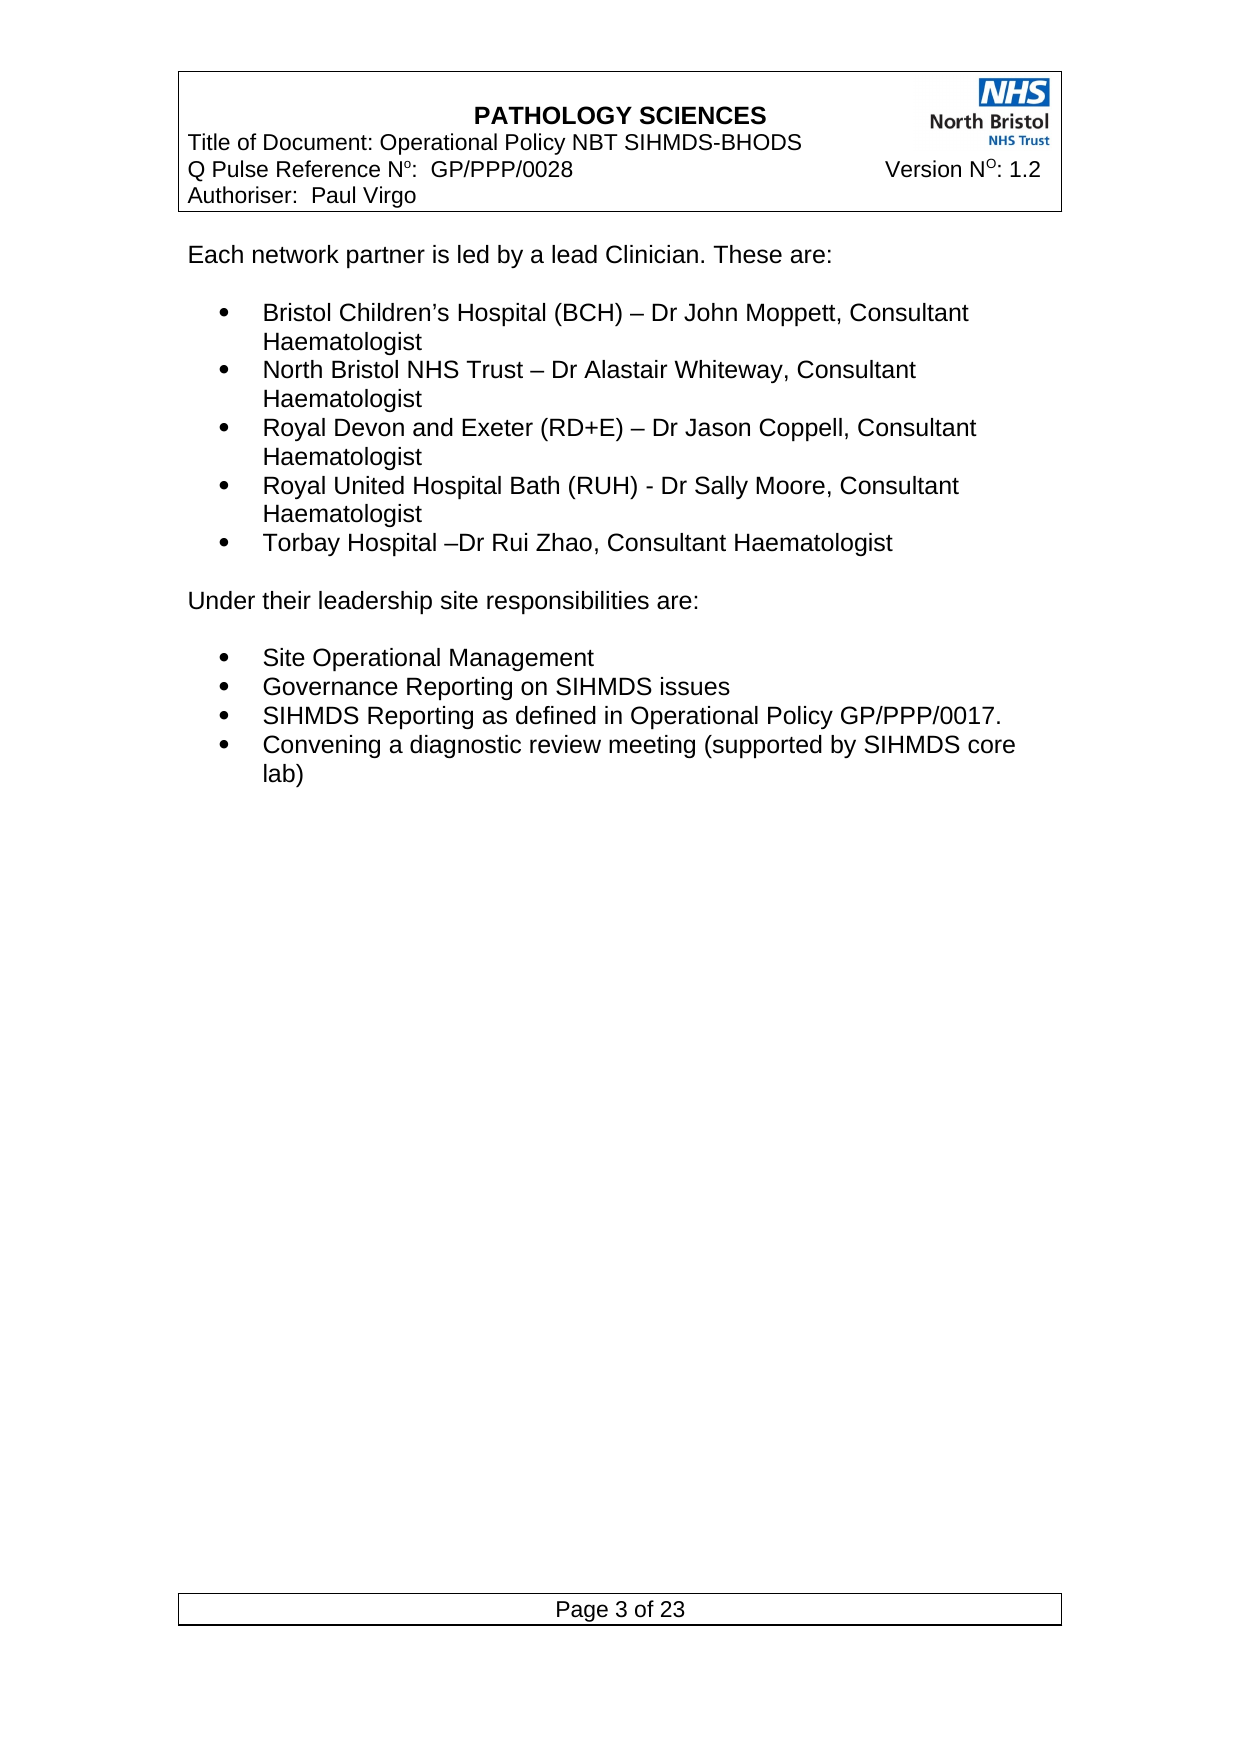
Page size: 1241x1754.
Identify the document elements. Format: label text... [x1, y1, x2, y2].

list Royal Devon and Exeter (RD+E) – Dr Jason Coppell, Consultant Haematologist [225, 413, 1053, 471]
picture [912, 75, 1053, 151]
list Convening a diagnostic review meeting (supported by SIHMDS core lab) [225, 730, 1053, 787]
list Bristol Children’s Hospital (BCH) – Dr John Moppett, Consultant Haematologist [225, 298, 1053, 355]
list North Bristol NHS Trust – Dr Alastair Whiteway, Consultant Haematologist [225, 355, 1053, 413]
text Each network partner is led by a lead Clinician. These are: [187, 240, 1053, 269]
list Site Operational Management [225, 643, 1053, 672]
text Under their leadership site responsibilities are: [187, 586, 1053, 614]
list Royal United Hospital Bath (RUH) - Dr Sally Moore, Consultant Haematologist [225, 471, 1053, 528]
list Governance Reporting on SIHMDS issues [225, 672, 1053, 701]
list SIHMDS Reporting as defined in Operational Policy GP/PPP/0017. [225, 701, 1053, 730]
list Torbay Hospital –Dr Rui Zhao, Consultant Haematologist [225, 528, 1053, 557]
